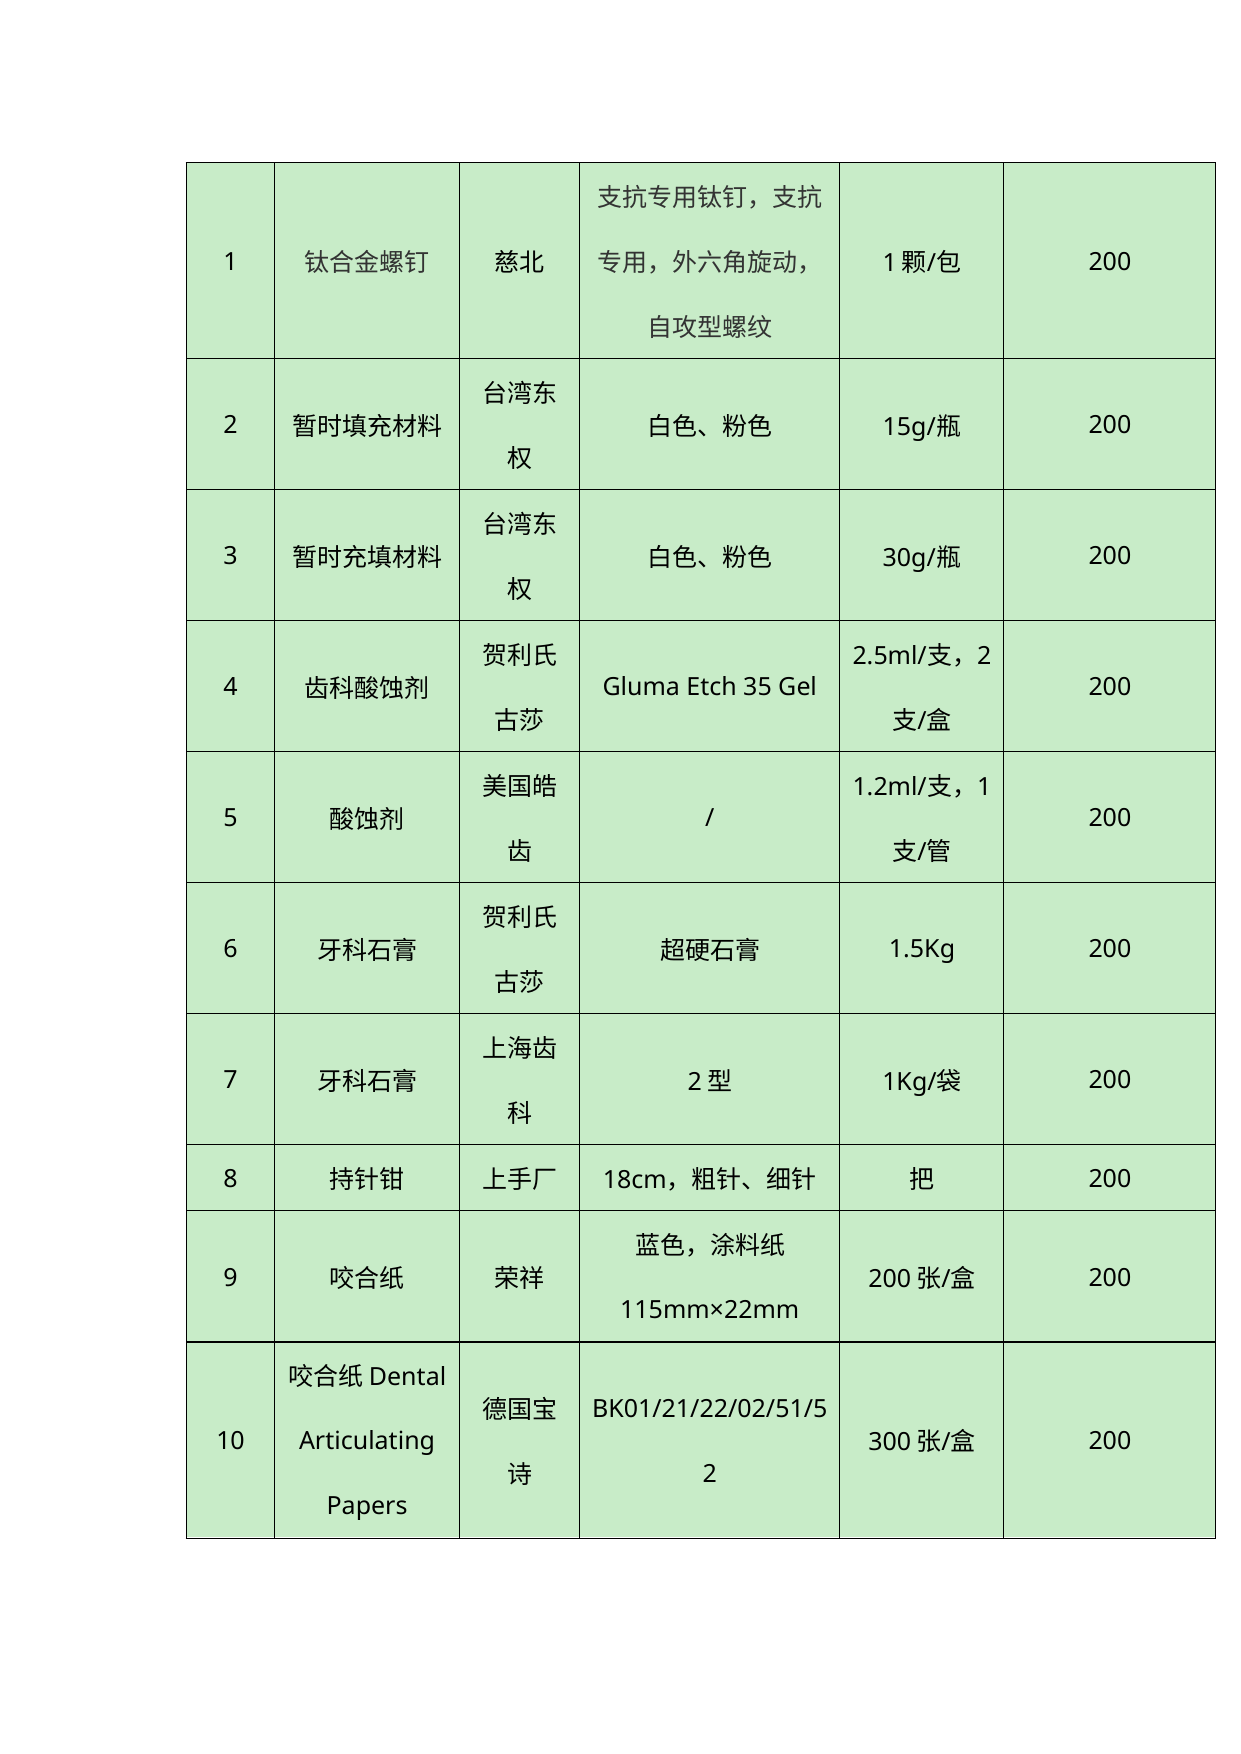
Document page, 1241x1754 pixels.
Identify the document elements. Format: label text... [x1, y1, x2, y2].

table_cell 暂时填充材料 [275, 359, 459, 489]
table_cell 1Kg/袋 [840, 1014, 1003, 1144]
table_cell 美国皓齿 [460, 752, 579, 882]
table_cell 酸蚀剂 [275, 752, 459, 882]
table_cell 18cm，粗针、细针 [580, 1145, 839, 1210]
table_cell 200 [1004, 621, 1215, 751]
table_cell 1.5Kg [840, 883, 1003, 1013]
table_cell 200 [1004, 490, 1215, 620]
table_cell 200 [1004, 1343, 1215, 1537]
table_cell 暂时充填材料 [275, 490, 459, 620]
table_cell 上海齿科 [460, 1014, 579, 1144]
table_cell 7 [187, 1014, 274, 1144]
table_cell 200 [1004, 1145, 1215, 1210]
table_cell 300张/盒 [840, 1343, 1003, 1537]
table_cell 200 [1004, 752, 1215, 882]
table_cell 牙科石膏 [275, 1014, 459, 1144]
table_cell 贺利氏古莎 [460, 621, 579, 751]
table_cell 200 [1004, 1211, 1215, 1341]
table_cell 台湾东权 [460, 359, 579, 489]
table_cell 5 [187, 752, 274, 882]
table_cell 200 [1004, 1014, 1215, 1144]
table_cell 4 [187, 621, 274, 751]
table_cell 德国宝诗 [460, 1343, 579, 1537]
table_cell 上手厂 [460, 1145, 579, 1210]
table_cell 咬合纸 [275, 1211, 459, 1341]
table_cell 30g/瓶 [840, 490, 1003, 620]
table_cell 15g/瓶 [840, 359, 1003, 489]
table_cell 200 [1004, 163, 1215, 358]
table_cell 1 [187, 163, 274, 358]
table_cell 支抗专用钛钉，支抗专用，外六角旋动，自攻型螺纹 [580, 163, 839, 358]
table_cell 9 [187, 1211, 274, 1341]
table_cell 200张/盒 [840, 1211, 1003, 1341]
table_cell 1.2ml/支，1支/管 [840, 752, 1003, 882]
table_cell 齿科酸蚀剂 [275, 621, 459, 751]
table_cell 6 [187, 883, 274, 1013]
table_cell 200 [1004, 359, 1215, 489]
table_cell Gluma Etch 35 Gel [580, 621, 839, 751]
table_cell 白色、粉色 [580, 490, 839, 620]
table_cell 把 [840, 1145, 1003, 1210]
table_cell 2型 [580, 1014, 839, 1144]
table_cell 200 [1004, 883, 1215, 1013]
table_cell 8 [187, 1145, 274, 1210]
table_cell 荣祥 [460, 1211, 579, 1341]
table_cell 10 [187, 1343, 274, 1537]
table_cell 台湾东权 [460, 490, 579, 620]
table_cell 牙科石膏 [275, 883, 459, 1013]
table_cell 2.5ml/支，2支/盒 [840, 621, 1003, 751]
table_cell 咬合纸 Dental Articulating Papers [275, 1343, 459, 1537]
table_cell 超硬石膏 [580, 883, 839, 1013]
table_cell BK01/21/22/02/51/52 [580, 1343, 839, 1537]
table_cell 钛合金螺钉 [275, 163, 459, 358]
table_cell / [580, 752, 839, 882]
table_cell 持针钳 [275, 1145, 459, 1210]
table_cell 1颗/包 [840, 163, 1003, 358]
table_cell 3 [187, 490, 274, 620]
table_cell 蓝色，涂料纸115mm×22mm [580, 1211, 839, 1341]
table_cell 慈北 [460, 163, 579, 358]
table_cell 白色、粉色 [580, 359, 839, 489]
table_cell 2 [187, 359, 274, 489]
table_cell 贺利氏古莎 [460, 883, 579, 1013]
